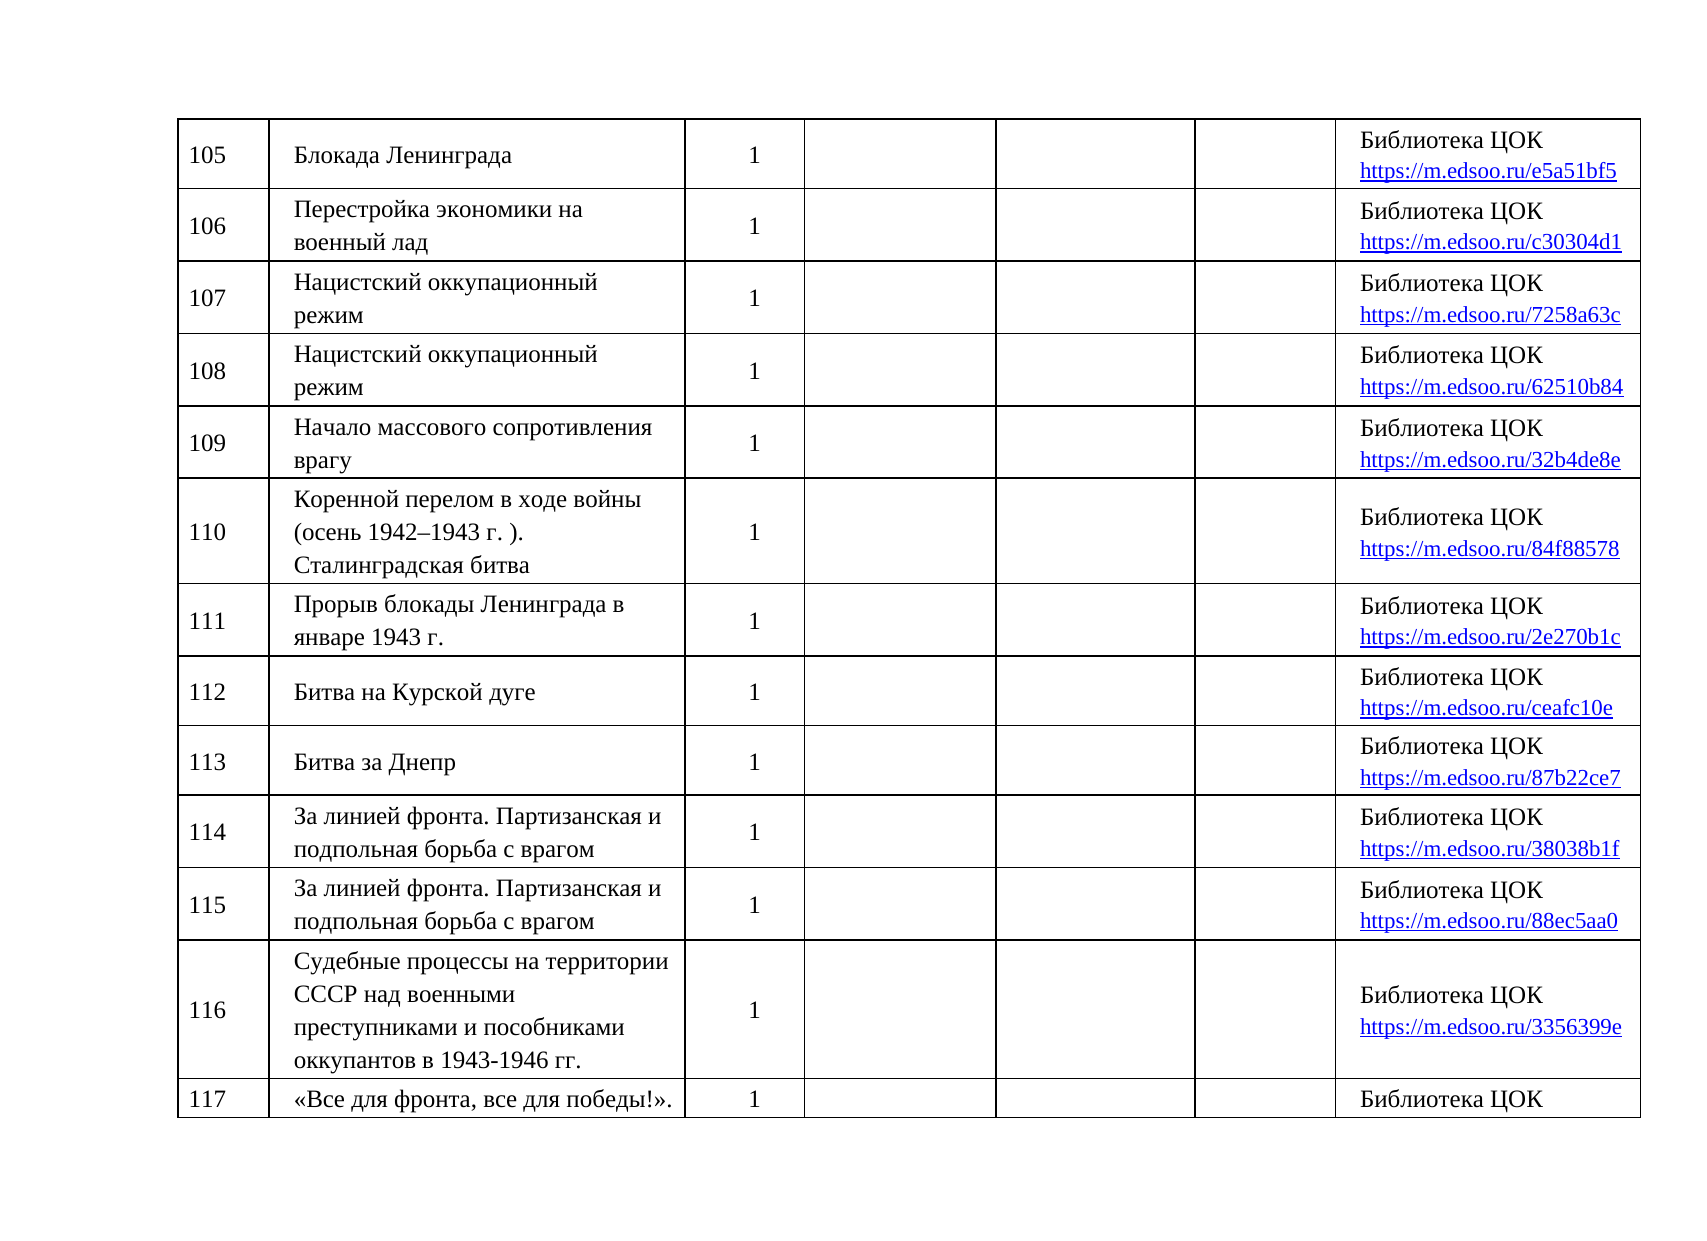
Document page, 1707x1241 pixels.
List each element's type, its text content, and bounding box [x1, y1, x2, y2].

table_cell [997, 262, 1194, 332]
table_cell За линией фронта. Партизанская и подпольная борьба с врагом [270, 796, 684, 867]
table_cell [997, 120, 1194, 188]
table_cell 1 [686, 407, 804, 477]
table_cell 115 [179, 868, 268, 939]
table_cell [1196, 726, 1335, 794]
table_cell Библиотека ЦОК https://m.edsoo.ru/62510b84 [1336, 334, 1640, 405]
table_cell [805, 657, 995, 725]
table_cell Блокада Ленинграда [270, 120, 684, 188]
table_cell 111 [179, 584, 268, 655]
table_cell Библиотека ЦОК https://m.edsoo.ru/88ec5aa0 [1336, 868, 1640, 939]
table_cell 1 [686, 479, 804, 583]
table_cell Перестройка экономики на военный лад [270, 189, 684, 260]
table_cell Библиотека ЦОК https://m.edsoo.ru/32b4de8e [1336, 407, 1640, 477]
table_cell [1196, 584, 1335, 655]
table_cell [997, 334, 1194, 405]
table_cell 116 [179, 941, 268, 1077]
table_cell 1 [686, 584, 804, 655]
table_cell [997, 479, 1194, 583]
table_cell [805, 262, 995, 332]
table_cell Битва на Курской дуге [270, 657, 684, 725]
table_cell Нацистский оккупационный режим [270, 334, 684, 405]
table_cell Библиотека ЦОК https://m.edsoo.ru/87b22ce7 [1336, 726, 1640, 794]
table_cell [1196, 120, 1335, 188]
table_cell 107 [179, 262, 268, 332]
table_cell 1 [686, 120, 804, 188]
table_cell [1196, 334, 1335, 405]
table_cell 1 [686, 1079, 804, 1117]
table_cell 117 [179, 1079, 268, 1117]
table_cell [805, 407, 995, 477]
table_cell 105 [179, 120, 268, 188]
table_cell [805, 1079, 995, 1117]
table_cell 112 [179, 657, 268, 725]
table_cell 1 [686, 334, 804, 405]
table_cell 113 [179, 726, 268, 794]
table_cell 109 [179, 407, 268, 477]
table_cell Библиотека ЦОК https://m.edsoo.ru/7258a63c [1336, 262, 1640, 332]
table_cell [1196, 657, 1335, 725]
table_cell [805, 584, 995, 655]
table_cell Битва за Днепр [270, 726, 684, 794]
table_cell [1196, 868, 1335, 939]
table_cell [805, 726, 995, 794]
table_cell За линией фронта. Партизанская и подпольная борьба с врагом [270, 868, 684, 939]
table_cell 1 [686, 941, 804, 1077]
table_cell [997, 407, 1194, 477]
table_cell 108 [179, 334, 268, 405]
table_cell Библиотека ЦОК https://m.edsoo.ru/84f88578 [1336, 479, 1640, 583]
table_cell [1196, 262, 1335, 332]
table_cell [805, 479, 995, 583]
table_cell [997, 1079, 1194, 1117]
table_cell [997, 941, 1194, 1077]
table_cell [997, 796, 1194, 867]
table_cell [270, 1079, 684, 1117]
table_cell [805, 120, 995, 188]
table_cell 110 [179, 479, 268, 583]
table_cell [1196, 1079, 1335, 1117]
table_cell Нацистский оккупационный режим [270, 262, 684, 332]
table_cell Библиотека ЦОК https://m.edsoo.ru/3356399e [1336, 941, 1640, 1077]
table_cell 1 [686, 657, 804, 725]
table_cell [997, 868, 1194, 939]
table_cell [1196, 796, 1335, 867]
table_cell 106 [179, 189, 268, 260]
table_cell [1196, 189, 1335, 260]
table_cell [805, 796, 995, 867]
table_cell Библиотека ЦОК https://m.edsoo.ru/c30304d1 [1336, 189, 1640, 260]
table_cell [997, 657, 1194, 725]
table_cell Коренной перелом в ходе войны (осень 1942–1943 г. ). Сталинградская битва [270, 479, 684, 583]
table_cell [997, 584, 1194, 655]
table_cell Библиотека ЦОК https://m.edsoo.ru/ceafc10e [1336, 657, 1640, 725]
table_cell [1196, 941, 1335, 1077]
table_cell [997, 189, 1194, 260]
table_cell Судебные процессы на территории СССР над военными преступниками и пособниками оккупантов в 1943-1946 гг. [270, 941, 684, 1077]
table_cell 1 [686, 189, 804, 260]
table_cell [1336, 1079, 1640, 1117]
table_cell [1196, 479, 1335, 583]
table_cell [1196, 407, 1335, 477]
table_cell [805, 868, 995, 939]
table_cell Начало массового сопротивления врагу [270, 407, 684, 477]
table_cell Библиотека ЦОК https://m.edsoo.ru/38038b1f [1336, 796, 1640, 867]
table_cell 1 [686, 868, 804, 939]
table_cell Библиотека ЦОК https://m.edsoo.ru/2e270b1c [1336, 584, 1640, 655]
table_cell 1 [686, 726, 804, 794]
table_cell [805, 334, 995, 405]
table_cell 1 [686, 262, 804, 332]
table_cell 114 [179, 796, 268, 867]
table_cell [805, 189, 995, 260]
table_cell [805, 941, 995, 1077]
table_cell 1 [686, 796, 804, 867]
table_cell [997, 726, 1194, 794]
table_cell Прорыв блокады Ленинграда в январе 1943 г. [270, 584, 684, 655]
table_cell Библиотека ЦОК https://m.edsoo.ru/e5a51bf5 [1336, 120, 1640, 188]
